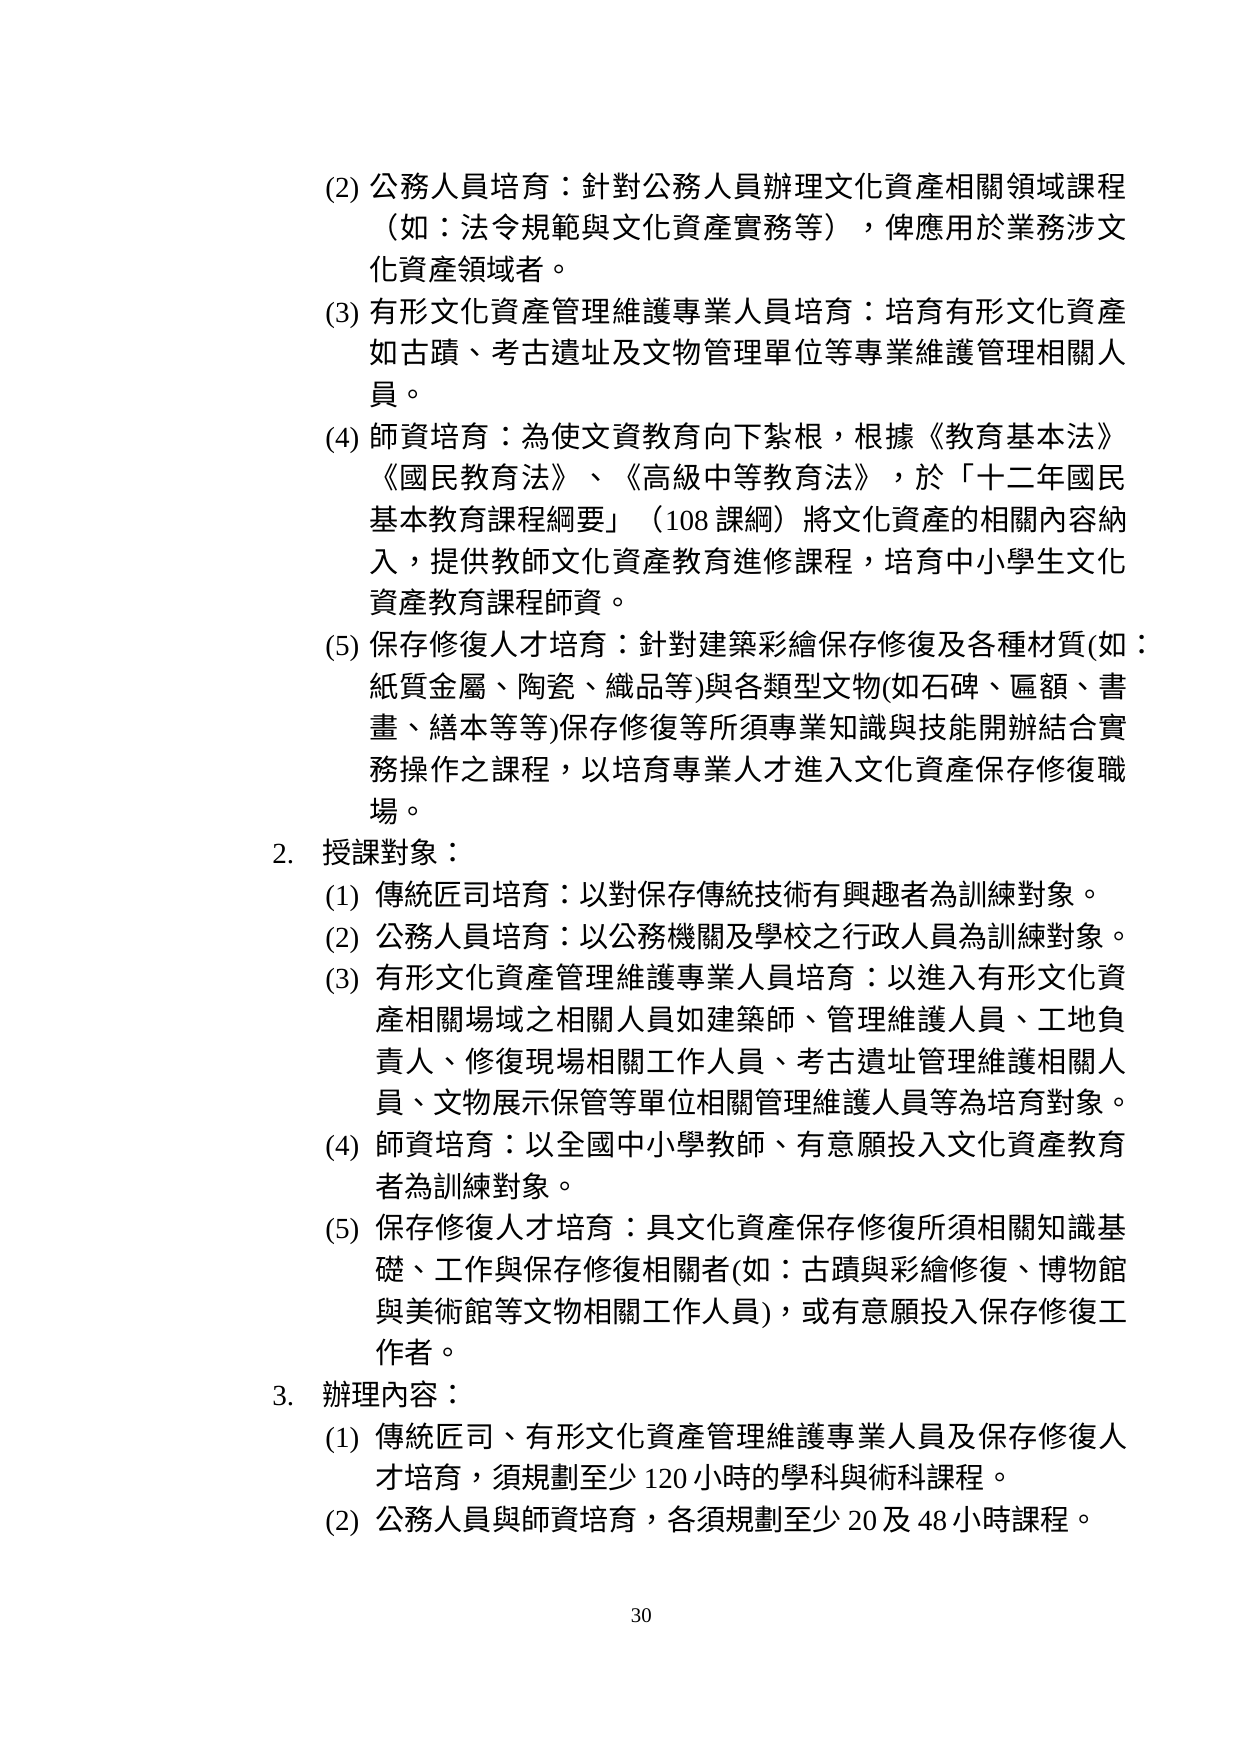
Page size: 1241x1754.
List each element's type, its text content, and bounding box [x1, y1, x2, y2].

list 保存修復人才培育：針對建築彩繪保存修復及各種材質(如：紙質金屬、陶瓷、織品等)與各類型文物(如石碑、匾額、書畫、繕本等等)保存修復等所須專業知識與技能開辦結合實務操作之課程，以培育專業人才進入文化資產保存修復職場。 [325, 622, 1128, 830]
list 有形文化資產管理維護專業人員培育：以進入有形文化資產相關場域之相關人員如建築師、管理維護人員、工地負責人、修復現場相關工作人員、考古遺址管理維護相關人員、文物展示保管等單位相關管理維護人員等為培育對象。 [325, 955, 1128, 1122]
list 有形文化資產管理維護專業人員培育：培育有形文化資產如古蹟、考古遺址及文物管理單位等專業維護管理相關人員。 [325, 289, 1128, 414]
list 公務人員與師資培育，各須規劃至少20及48小時課程。 [325, 1497, 1128, 1539]
list 師資培育：為使文資教育向下紮根，根據《教育基本法》、《國民教育法》、《高級中等教育法》，於「十二年國民基本教育課程綱要」（108課綱）將文化資產的相關內容納入，提供教師文化資產教育進修課程，培育中小學生文化資產教育課程師資。 [325, 414, 1128, 622]
list 公務人員培育：以公務機關及學校之行政人員為訓練對象。 [325, 914, 1128, 955]
list 授課對象： [272, 830, 1128, 872]
list 保存修復人才培育：具文化資產保存修復所須相關知識基礎、工作與保存修復相關者(如：古蹟與彩繪修復、博物館與美術館等文物相關工作人員)，或有意願投入保存修復工作者。 [325, 1205, 1128, 1372]
list 師資培育：以全國中小學教師、有意願投入文化資產教育者為訓練對象。 [325, 1122, 1128, 1205]
list 傳統匠司培育：以對保存傳統技術有興趣者為訓練對象。 [325, 872, 1128, 914]
list 辦理內容： [272, 1372, 1128, 1414]
list 傳統匠司、有形文化資產管理維護專業人員及保存修復人才培育，須規劃至少120小時的學科與術科課程。 [325, 1414, 1128, 1497]
list 公務人員培育：針對公務人員辦理文化資產相關領域課程（如：法令規範與文化資產實務等），俾應用於業務涉文化資產領域者。 [325, 164, 1128, 289]
